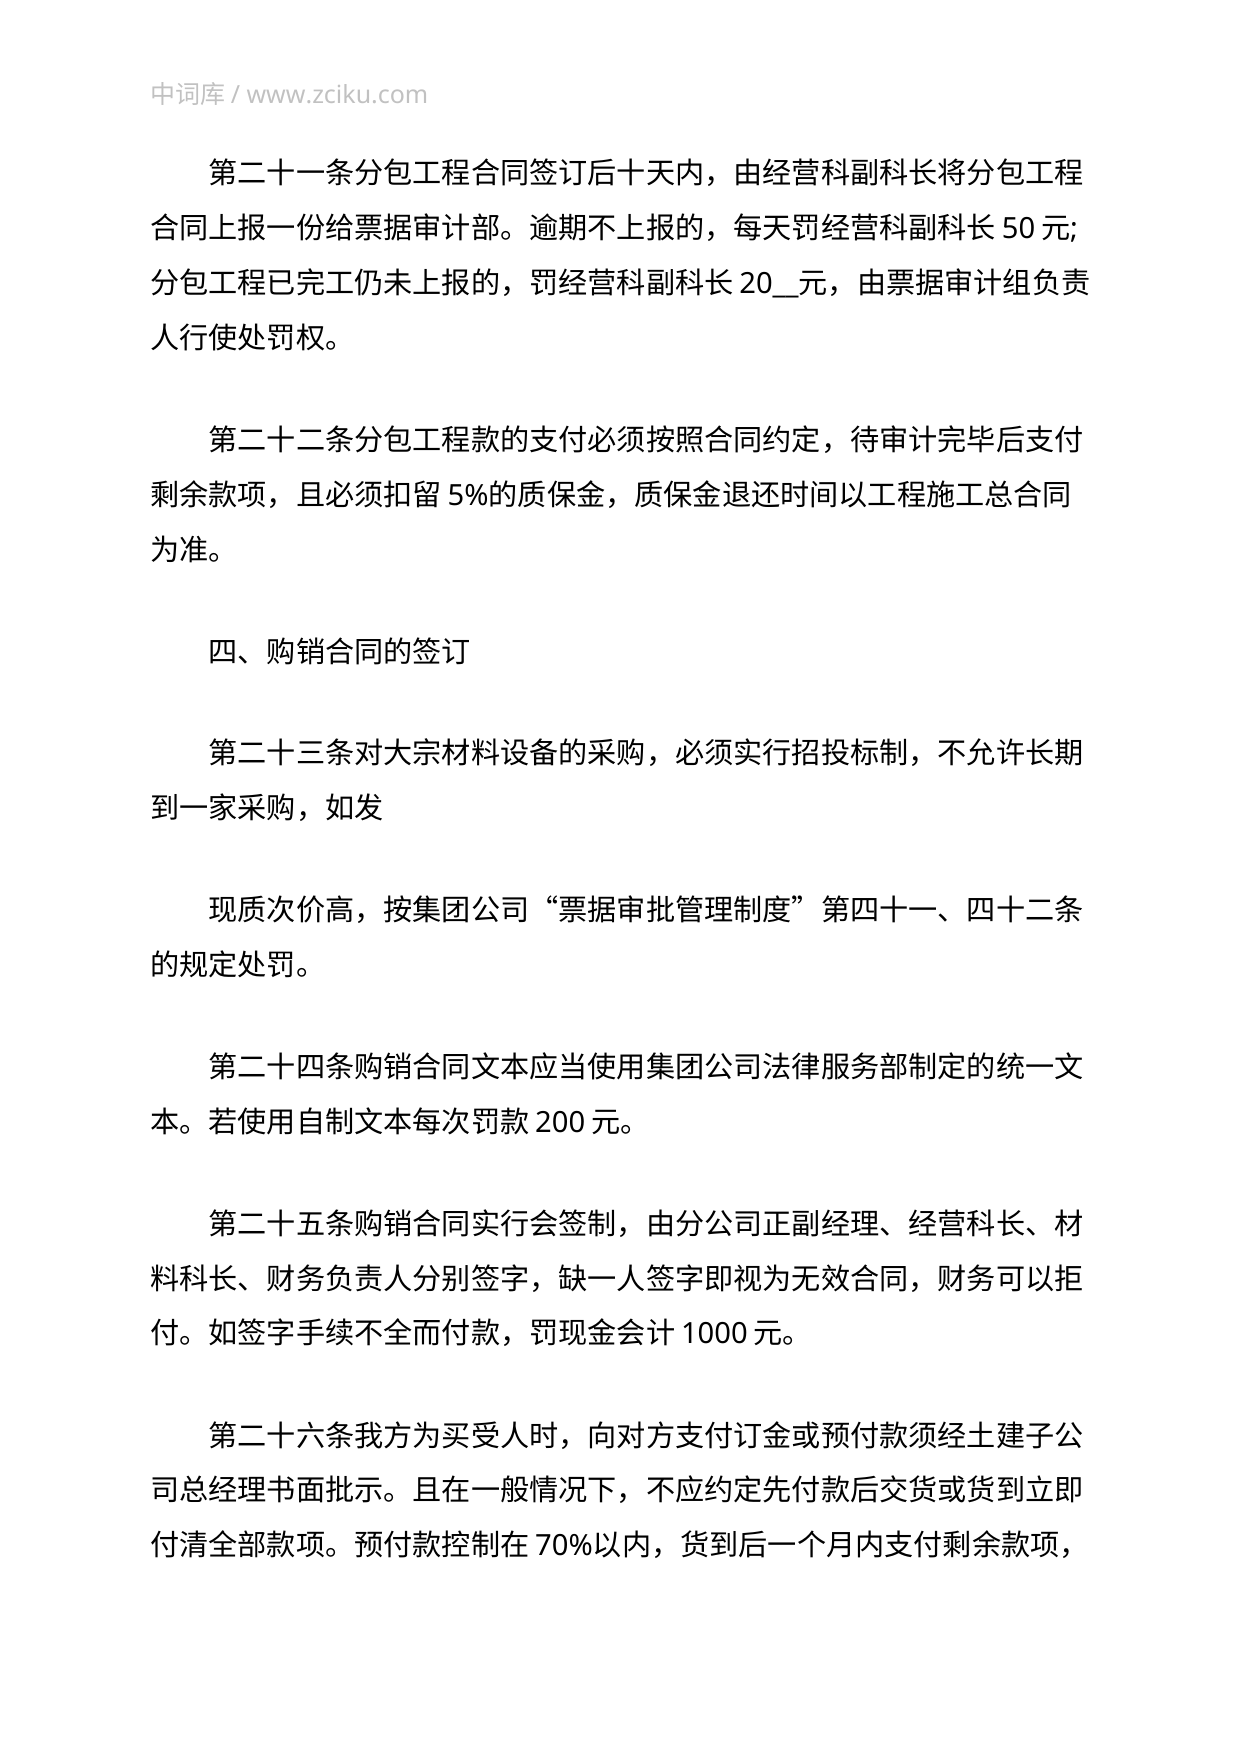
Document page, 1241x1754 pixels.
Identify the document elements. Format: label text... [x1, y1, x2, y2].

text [150, 1412, 1090, 1564]
text 第二十一条分包工程合同签订后十天内，由经营科副科长将分包工程合同上报一份给票据审计部。逾期不上报的，每天罚经营科副科长50元;分包工程已完工仍未上报的，罚经营科副科长20__元，由票据审计组负责人行使处罚权。 [150, 150, 1090, 357]
text 第二十四条购销合同文本应当使用集团公司法律服务部制定的统一文本。若使用自制文本每次罚款200元。 [150, 1043, 1090, 1141]
text 第二十二条分包工程款的支付必须按照合同约定，待审计完毕后支付剩余款项，且必须扣留5%的质保金，质保金退还时间以工程施工总合同为准。 [150, 417, 1090, 569]
text 第二十五条购销合同实行会签制，由分公司正副经理、经营科长、材料科长、财务负责人分别签字，缺一人签字即视为无效合同，财务可以拒付。如签字手续不全而付款，罚现金会计1000元。 [150, 1200, 1090, 1352]
text 第二十三条对大宗材料设备的采购，必须实行招投标制，不允许长期到一家采购，如发 [150, 730, 1090, 827]
text 四、购销合同的签订 [150, 628, 1090, 671]
text 现质次价高，按集团公司“票据审批管理制度”第四十一、四十二条的规定处罚。 [150, 887, 1090, 984]
